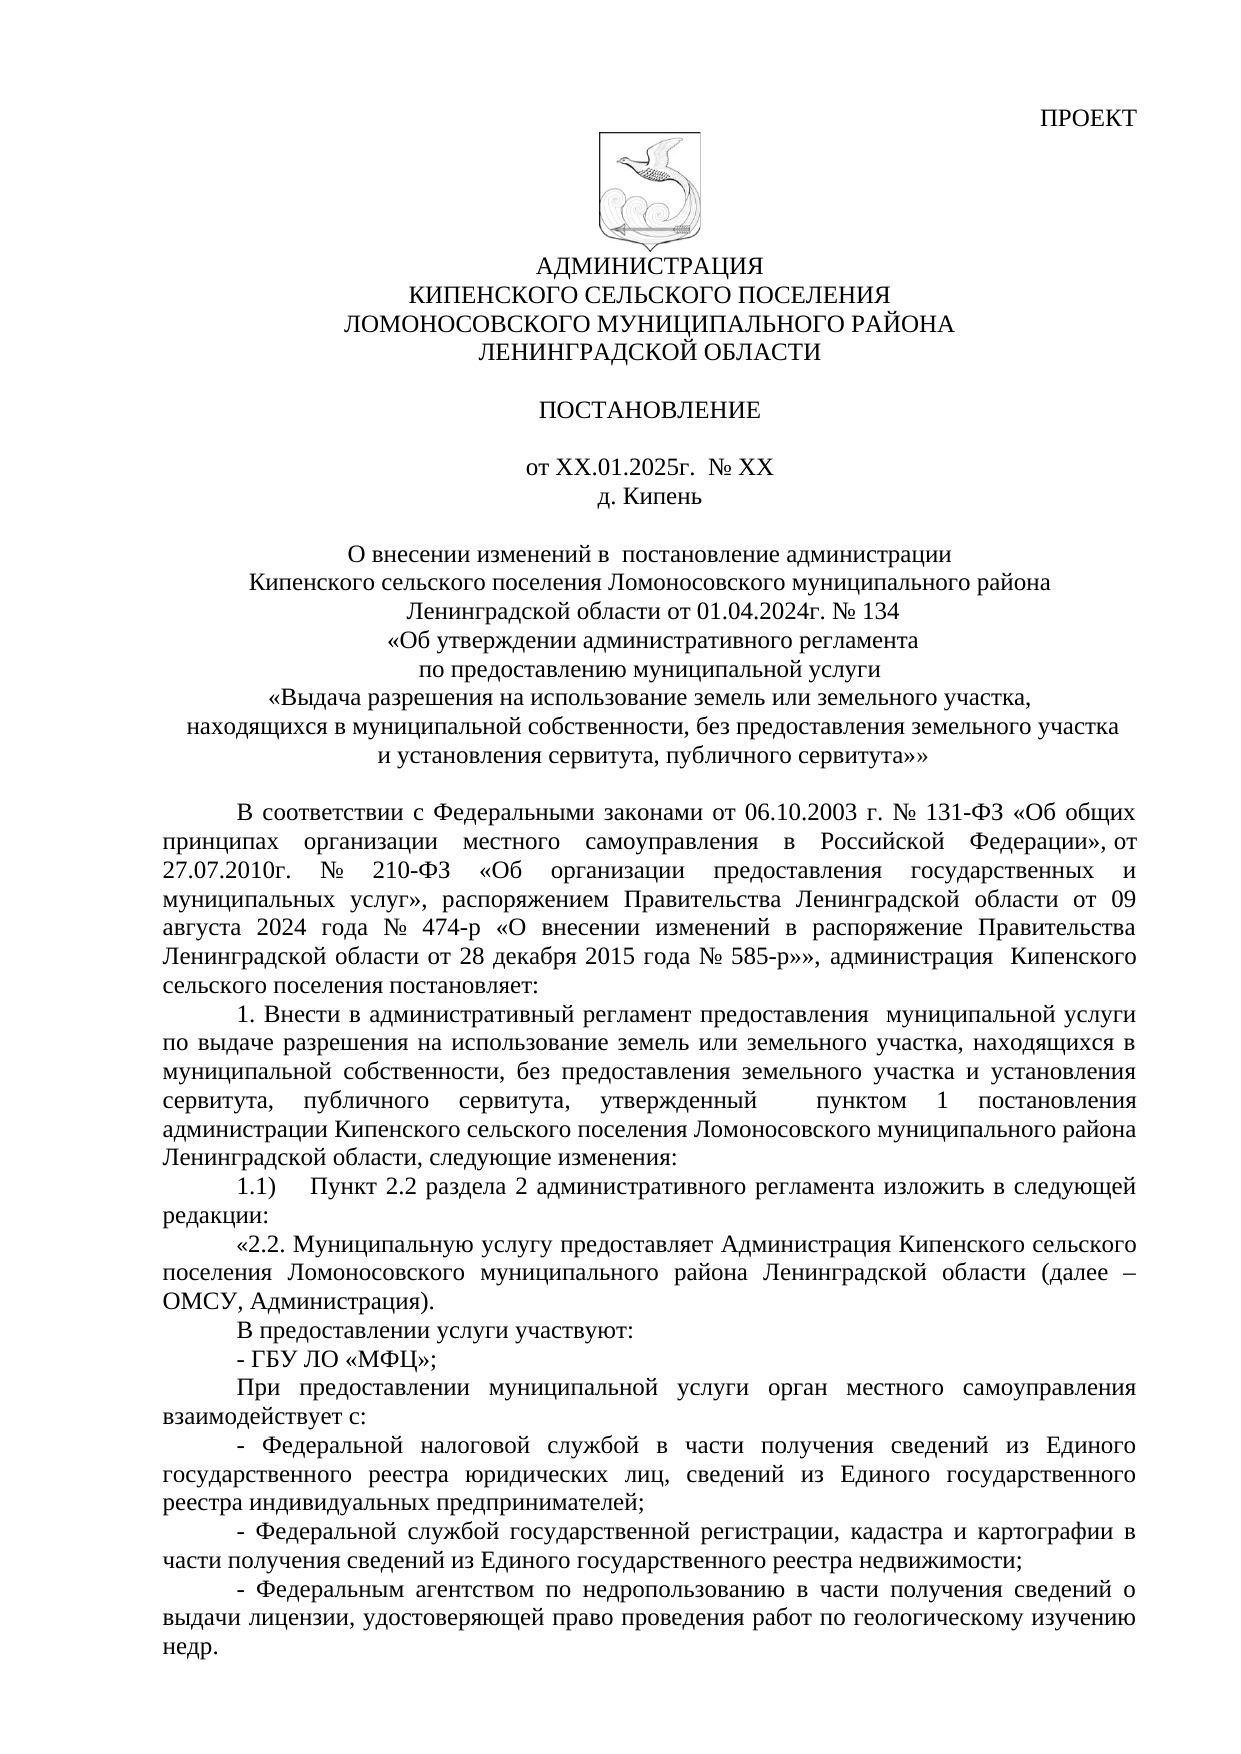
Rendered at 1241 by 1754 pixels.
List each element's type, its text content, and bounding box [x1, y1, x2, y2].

text от ХХ.01.2025г. № ХХ [162, 452, 1137, 481]
picture [599, 132, 701, 252]
text АДМИНИСТРАЦИЯ [162, 251, 1137, 280]
text и установления сервитута, публичного сервитута»» [162, 740, 1137, 769]
text В предоставлении услуги участвуют: [162, 1315, 1137, 1344]
text В соответствии с Федеральными законами от 06.10.2003 г. № 131-ФЗ «Об общих принципах организации местного самоуправления в Российской Федерации», от 27.07.2010г. № 210-ФЗ «Об организации предоставления государственных и муниципальных услуг», распоряжением Правительства Ленинградской области от 09 августа 2024 года № 474-р «О внесении изменений в распоряжение Правительства Ленинградской области от 28 декабря 2015 года № 585-р»», администрация Кипенского сельского поселения постановляет: [162, 797, 1137, 999]
text ПОСТАНОВЛЕНИЕ [162, 395, 1137, 424]
text - Федеральной службой государственной регистрации, кадастра и картографии в части получения сведений из Единого государственного реестра недвижимости; [162, 1516, 1137, 1574]
text - ГБУ ЛО «МФЦ»; [162, 1344, 1137, 1372]
text О внесении изменений в постановление администрации [162, 539, 1137, 567]
text «Выдача разрешения на использование земель или земельного участка, [162, 682, 1137, 711]
text 1.1) Пункт 2.2 раздела 2 административного регламента изложить в следующей редакции: [162, 1171, 1137, 1229]
text «Об утверждении административного регламента [162, 625, 1137, 654]
text находящихся в муниципальной собственности, без предоставления земельного участка [162, 711, 1137, 740]
text ЛОМОНОСОВСКОГО МУНИЦИПАЛЬНОГО РАЙОНА [162, 309, 1137, 337]
text д. Кипень [162, 481, 1137, 510]
text КИПЕНСКОГО СЕЛЬСКОГО ПОСЕЛЕНИЯ [162, 280, 1137, 309]
text - Федеральным агентством по недропользованию в части получения сведений о выдачи лицензии, удостоверяющей право проведения работ по геологическому изучению недр. [162, 1574, 1137, 1660]
text по предоставлению муниципальной услуги [162, 654, 1137, 682]
text ПРОЕКТ [162, 103, 1137, 132]
text «2.2. Муниципальную услугу предоставляет Администрация Кипенского сельского поселения Ломоносовского муниципального района Ленинградской области (далее – ОМСУ, Администрация). [162, 1229, 1137, 1315]
list - Федеральной налоговой службой в части получения сведений из Единого государственного реестра юридических лиц, сведений из Единого государственного реестра индивидуальных предпринимателей; [162, 1430, 1137, 1516]
text 1. Внести в административный регламент предоставления муниципальной услуги по выдаче разрешения на использование земель или земельного участка, находящихся в муниципальной собственности, без предоставления земельного участка и установления сервитута, публичного сервитута, утвержденный пунктом 1 постановления администрации Кипенского сельского поселения Ломоносовского муниципального района Ленинградской области, следующие изменения: [162, 999, 1137, 1171]
text Кипенского сельского поселения Ломоносовского муниципального района [162, 567, 1137, 596]
list При предоставлении муниципальной услуги орган местного самоуправления взаимодействует с: [162, 1372, 1137, 1430]
text ЛЕНИНГРАДСКОЙ ОБЛАСТИ [162, 337, 1137, 366]
text Ленинградской области от 01.04.2024г. № 134 [162, 596, 1137, 625]
